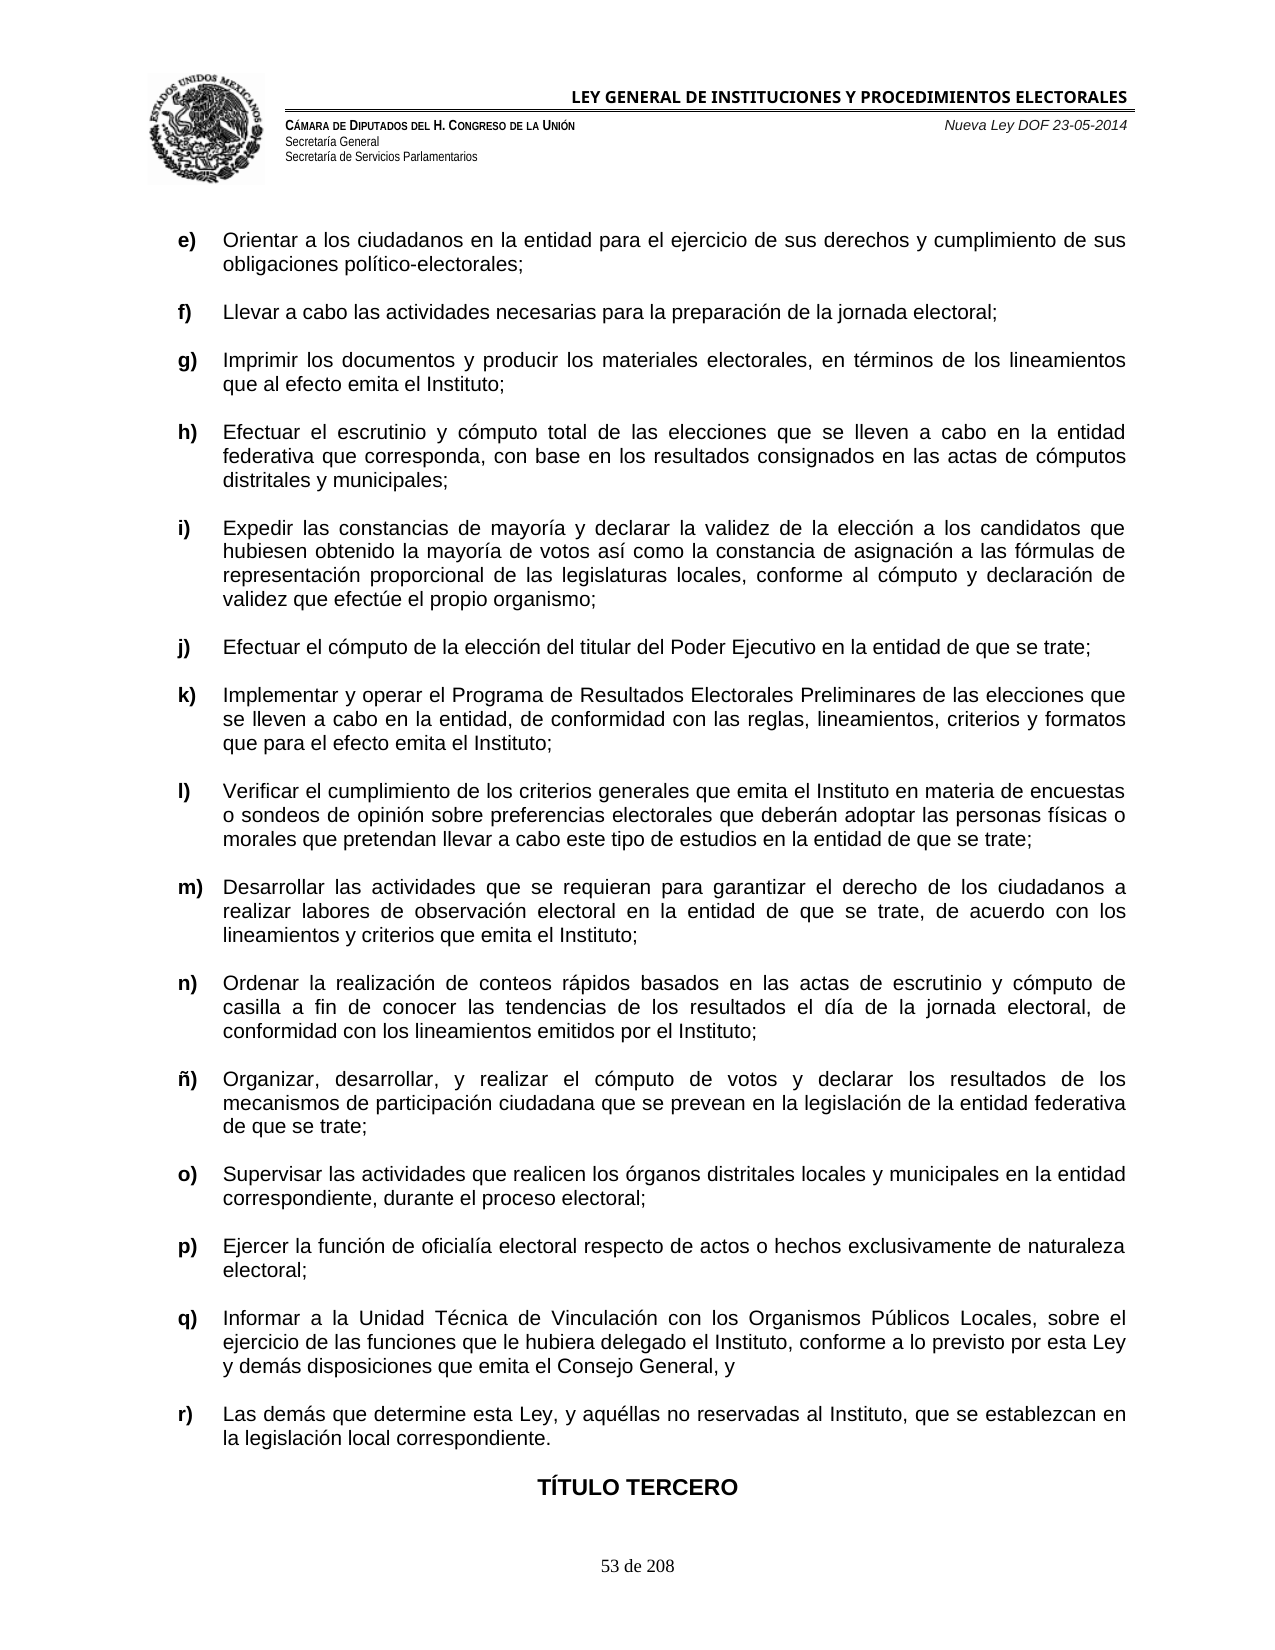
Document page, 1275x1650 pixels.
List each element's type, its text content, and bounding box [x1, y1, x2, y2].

text l) Verificar el cumplimiento de los criterios generales que emita el Instituto en materia de encuestas o sondeos de opinión sobre preferencias electorales que deberán adoptar las personas físicas o morales que pretendan llevar a cabo este tipo de estudios en la entidad de que se trate; [178, 779, 1127, 851]
text ñ) Organizar, desarrollar, y realizar el cómputo de votos y declarar los resultados de los mecanismos de participación ciudadana que se prevean en la legislación de la entidad federativa de que se trate; [178, 1066, 1127, 1138]
text j) Efectuar el cómputo de la elección del titular del Poder Ejecutivo en la entidad de que se trate; [178, 635, 1127, 659]
text e) Orientar a los ciudadanos en la entidad para el ejercicio de sus derechos y cumplimiento de sus obligaciones político-electorales; [178, 228, 1127, 276]
text q) Informar a la Unidad Técnica de Vinculación con los Organismos Públicos Locales, sobre el ejercicio de las funciones que le hubiera delegado el Instituto, conforme a lo previsto por esta Ley y demás disposiciones que emita el Consejo General, y [178, 1306, 1127, 1378]
text p) Ejercer la función de oficialía electoral respecto de actos o hechos exclusivamente de naturaleza electoral; [178, 1234, 1127, 1282]
text m) Desarrollar las actividades que se requieran para garantizar el derecho de los ciudadanos a realizar labores de observación electoral en la entidad de que se trate, de acuerdo con los lineamientos y criterios que emita el Instituto; [178, 875, 1127, 947]
text i) Expedir las constancias de mayoría y declarar la validez de la elección a los candidatos que hubiesen obtenido la mayoría de votos así como la constancia de asignación a las fórmulas de representación proporcional de las legislaturas locales, conforme al cómputo y declaración de validez que efectúe el propio organismo; [178, 515, 1127, 611]
text r) Las demás que determine esta Ley, y aquéllas no reservadas al Instituto, que se establezcan en la legislación local correspondiente. [178, 1402, 1127, 1450]
text k) Implementar y operar el Programa de Resultados Electorales Preliminares de las elecciones que se lleven a cabo en la entidad, de conformidad con las reglas, lineamientos, criterios y formatos que para el efecto emita el Instituto; [178, 683, 1127, 755]
text n) Ordenar la realización de conteos rápidos basados en las actas de escrutinio y cómputo de casilla a fin de conocer las tendencias de los resultados el día de la jornada electoral, de conformidad con los lineamientos emitidos por el Instituto; [178, 971, 1127, 1042]
text TÍTULO TERCERO [148, 1474, 1127, 1500]
text h) Efectuar el escrutinio y cómputo total de las elecciones que se lleven a cabo en la entidad federativa que corresponda, con base en los resultados consignados en las actas de cómputos distritales y municipales; [178, 419, 1127, 491]
text f) Llevar a cabo las actividades necesarias para la preparación de la jornada electoral; [178, 300, 1127, 324]
text o) Supervisar las actividades que realicen los órganos distritales locales y municipales en la entidad correspondiente, durante el proceso electoral; [178, 1162, 1127, 1210]
text g) Imprimir los documentos y producir los materiales electorales, en términos de los lineamientos que al efecto emita el Instituto; [178, 348, 1127, 396]
